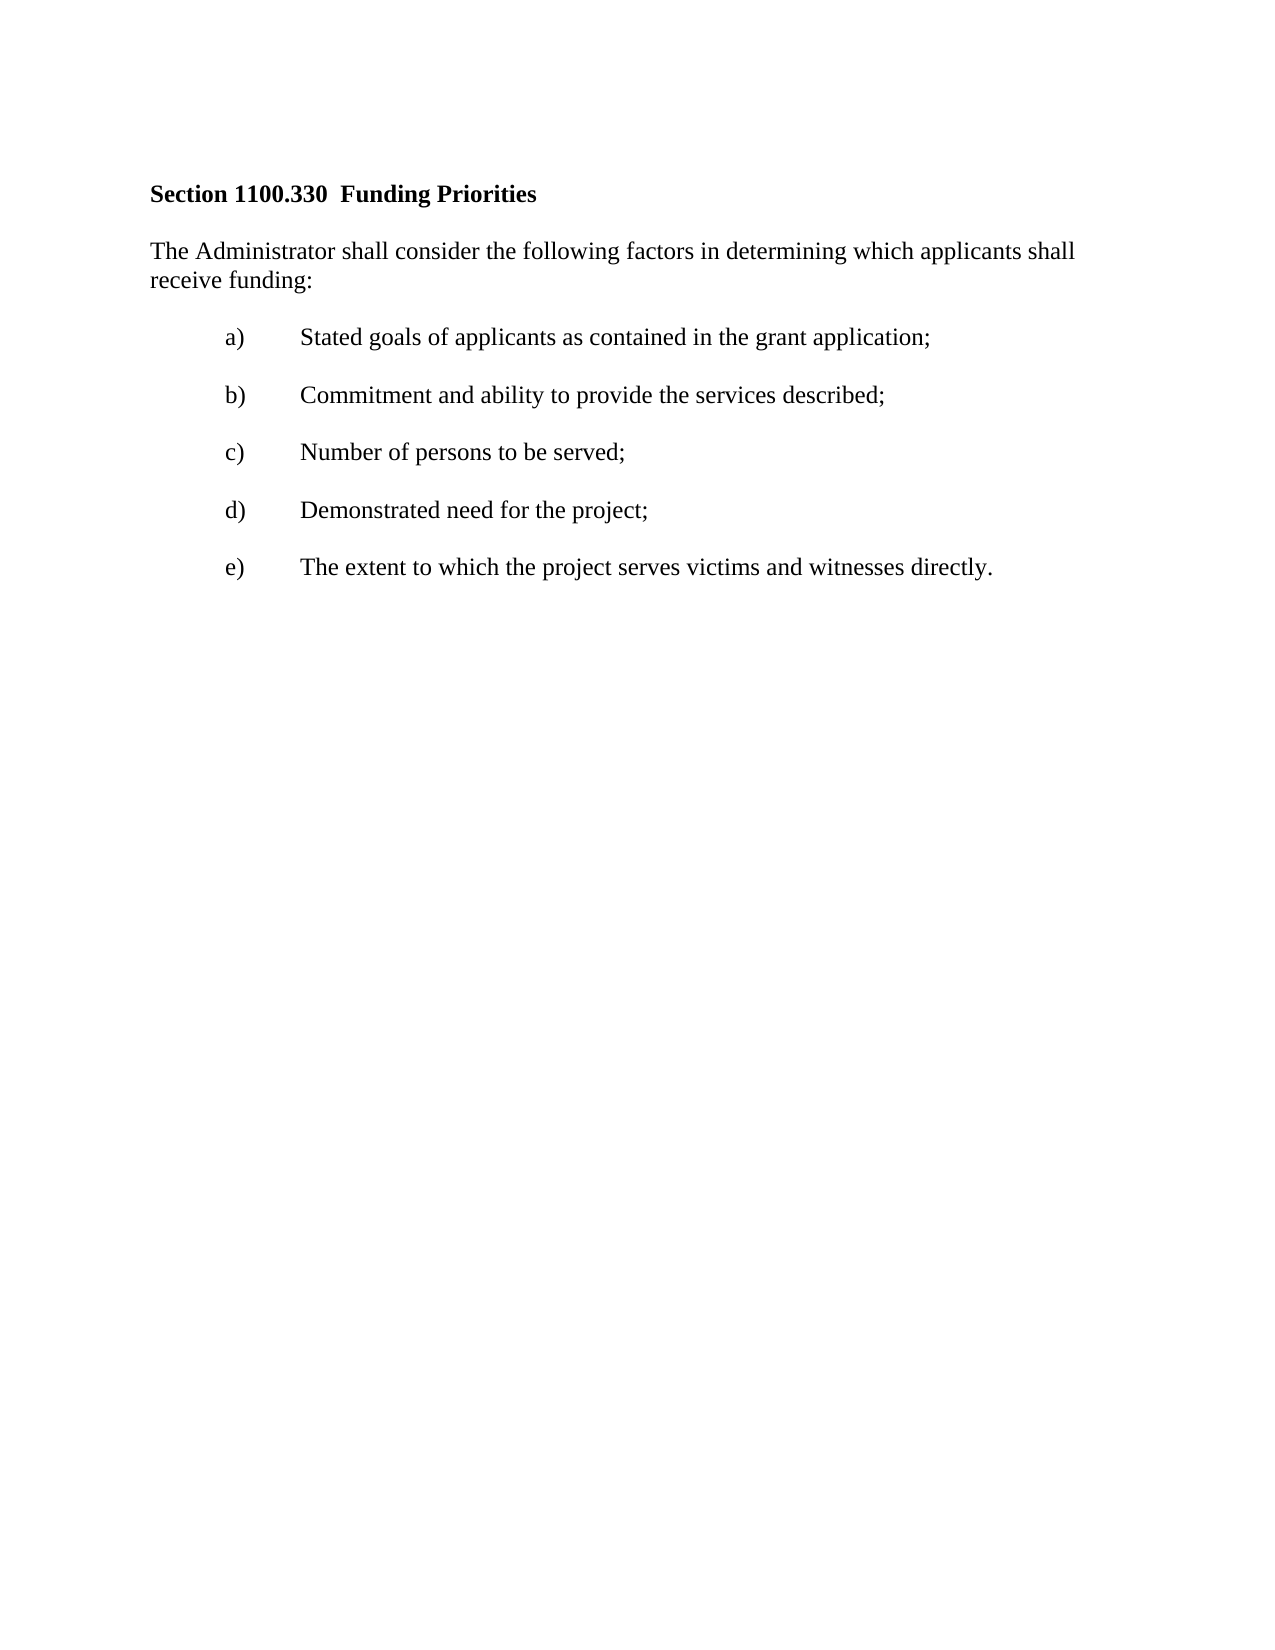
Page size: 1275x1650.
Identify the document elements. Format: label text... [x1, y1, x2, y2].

text a) Stated goals of applicants as contained in the grant application; [225, 322, 1125, 351]
text c) Number of persons to be served; [225, 437, 1125, 466]
text Section 1100.330 Funding Priorities [150, 179, 1125, 207]
text d) Demonstrated need for the project; [225, 495, 1125, 524]
text b) Commitment and ability to provide the services described; [225, 380, 1125, 409]
text e) The extent to which the project serves victims and witnesses directly. [225, 552, 1125, 581]
text The Administrator shall consider the following factors in determining which applicants shall receive funding: [150, 236, 1125, 294]
